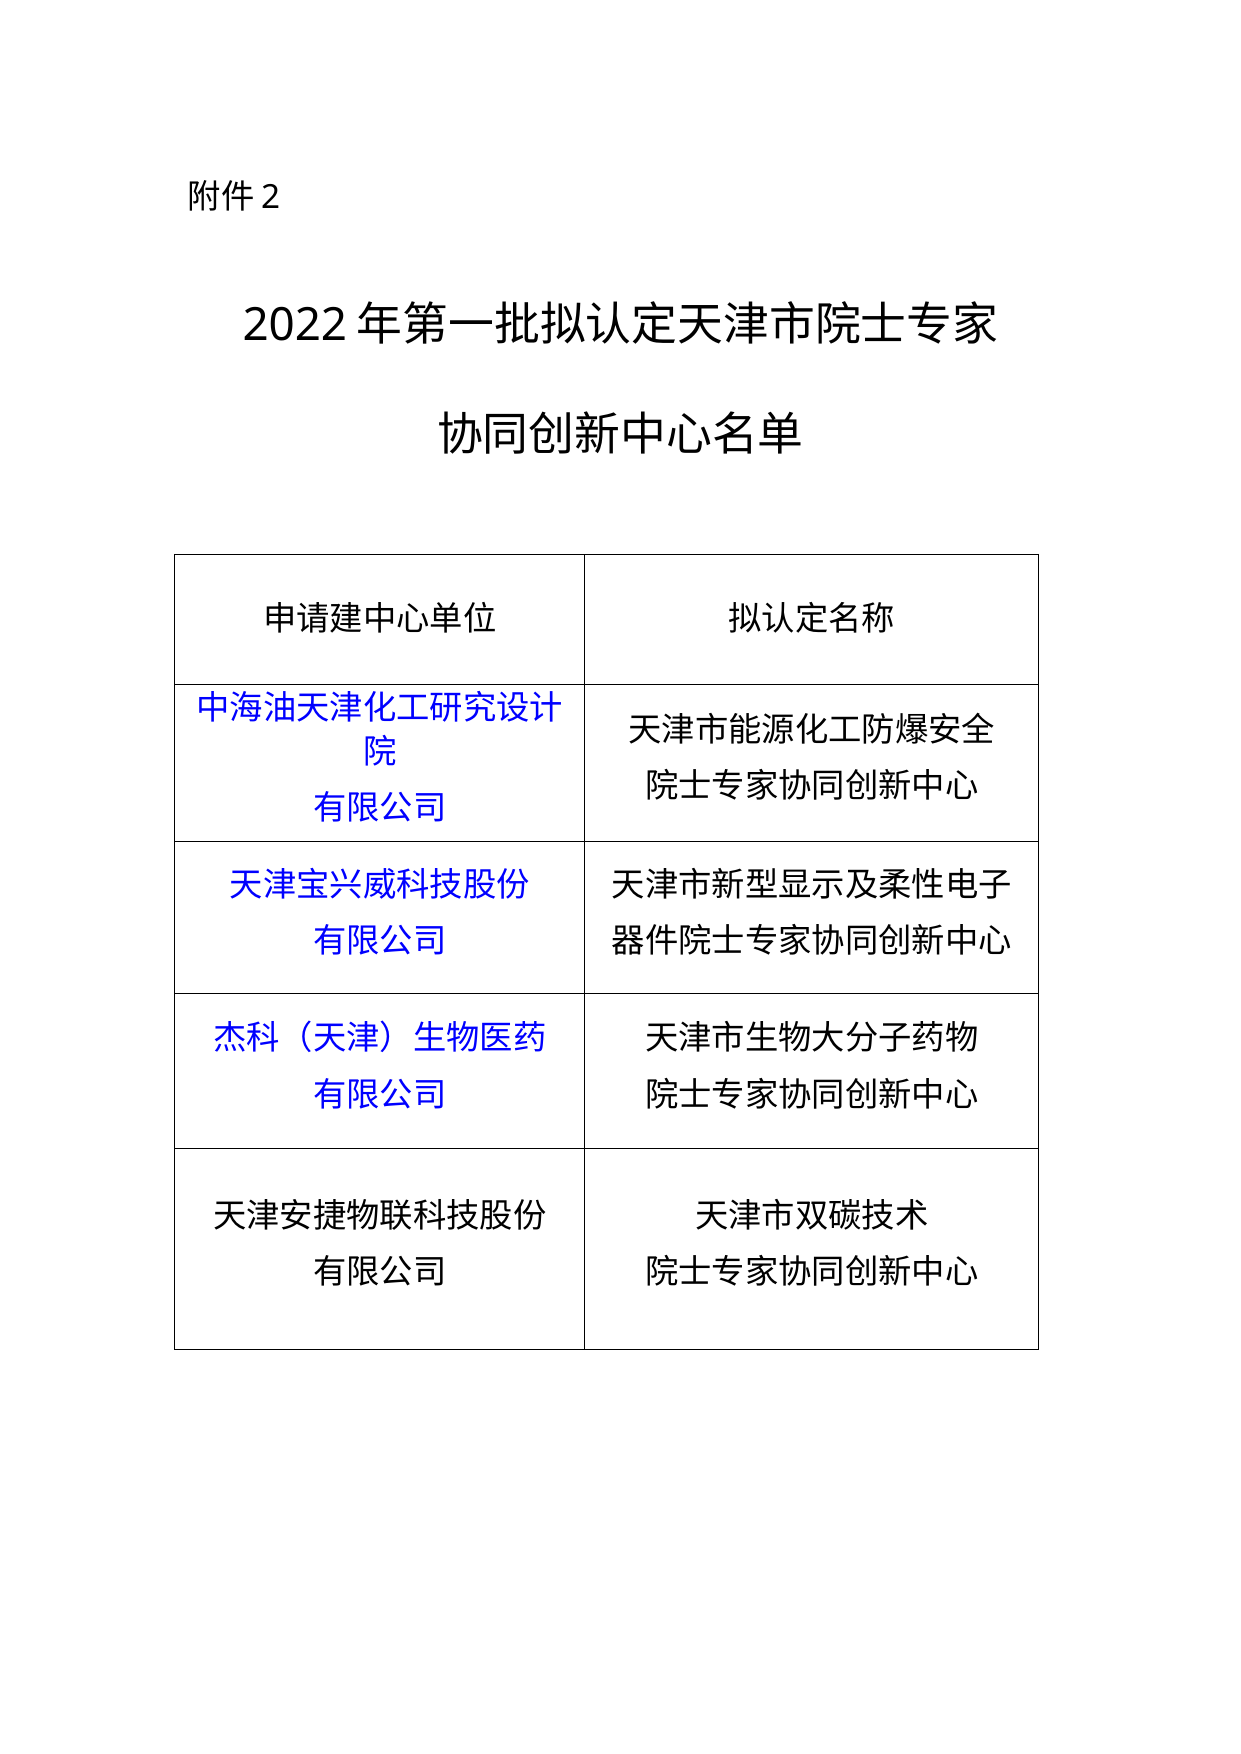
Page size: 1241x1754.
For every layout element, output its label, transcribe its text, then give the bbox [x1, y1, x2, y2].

table_cell 天津市新型显示及柔性电子 器件院士专家协同创新中心 [585, 842, 1038, 993]
table_cell 中海油天津化工研究设计院 有限公司 [175, 685, 584, 841]
table_cell 天津安捷物联科技股份 有限公司 [175, 1149, 584, 1349]
table_cell 天津市生物大分子药物 院士专家协同创新中心 [585, 994, 1038, 1148]
table_header 申请建中心单位 [175, 555, 584, 683]
table_cell 天津宝兴威科技股份 有限公司 [175, 842, 584, 993]
text 协同创新中心名单 [187, 382, 1053, 479]
table_cell 天津市双碳技术 院士专家协同创新中心 [585, 1149, 1038, 1349]
text 附件2 [187, 162, 1053, 227]
text 2022年第一批拟认定天津市院士专家 [187, 272, 1053, 369]
table_cell 天津市能源化工防爆安全 院士专家协同创新中心 [585, 685, 1038, 841]
table_header 拟认定名称 [585, 555, 1038, 683]
table_cell 杰科（天津）生物医药 有限公司 [175, 994, 584, 1148]
